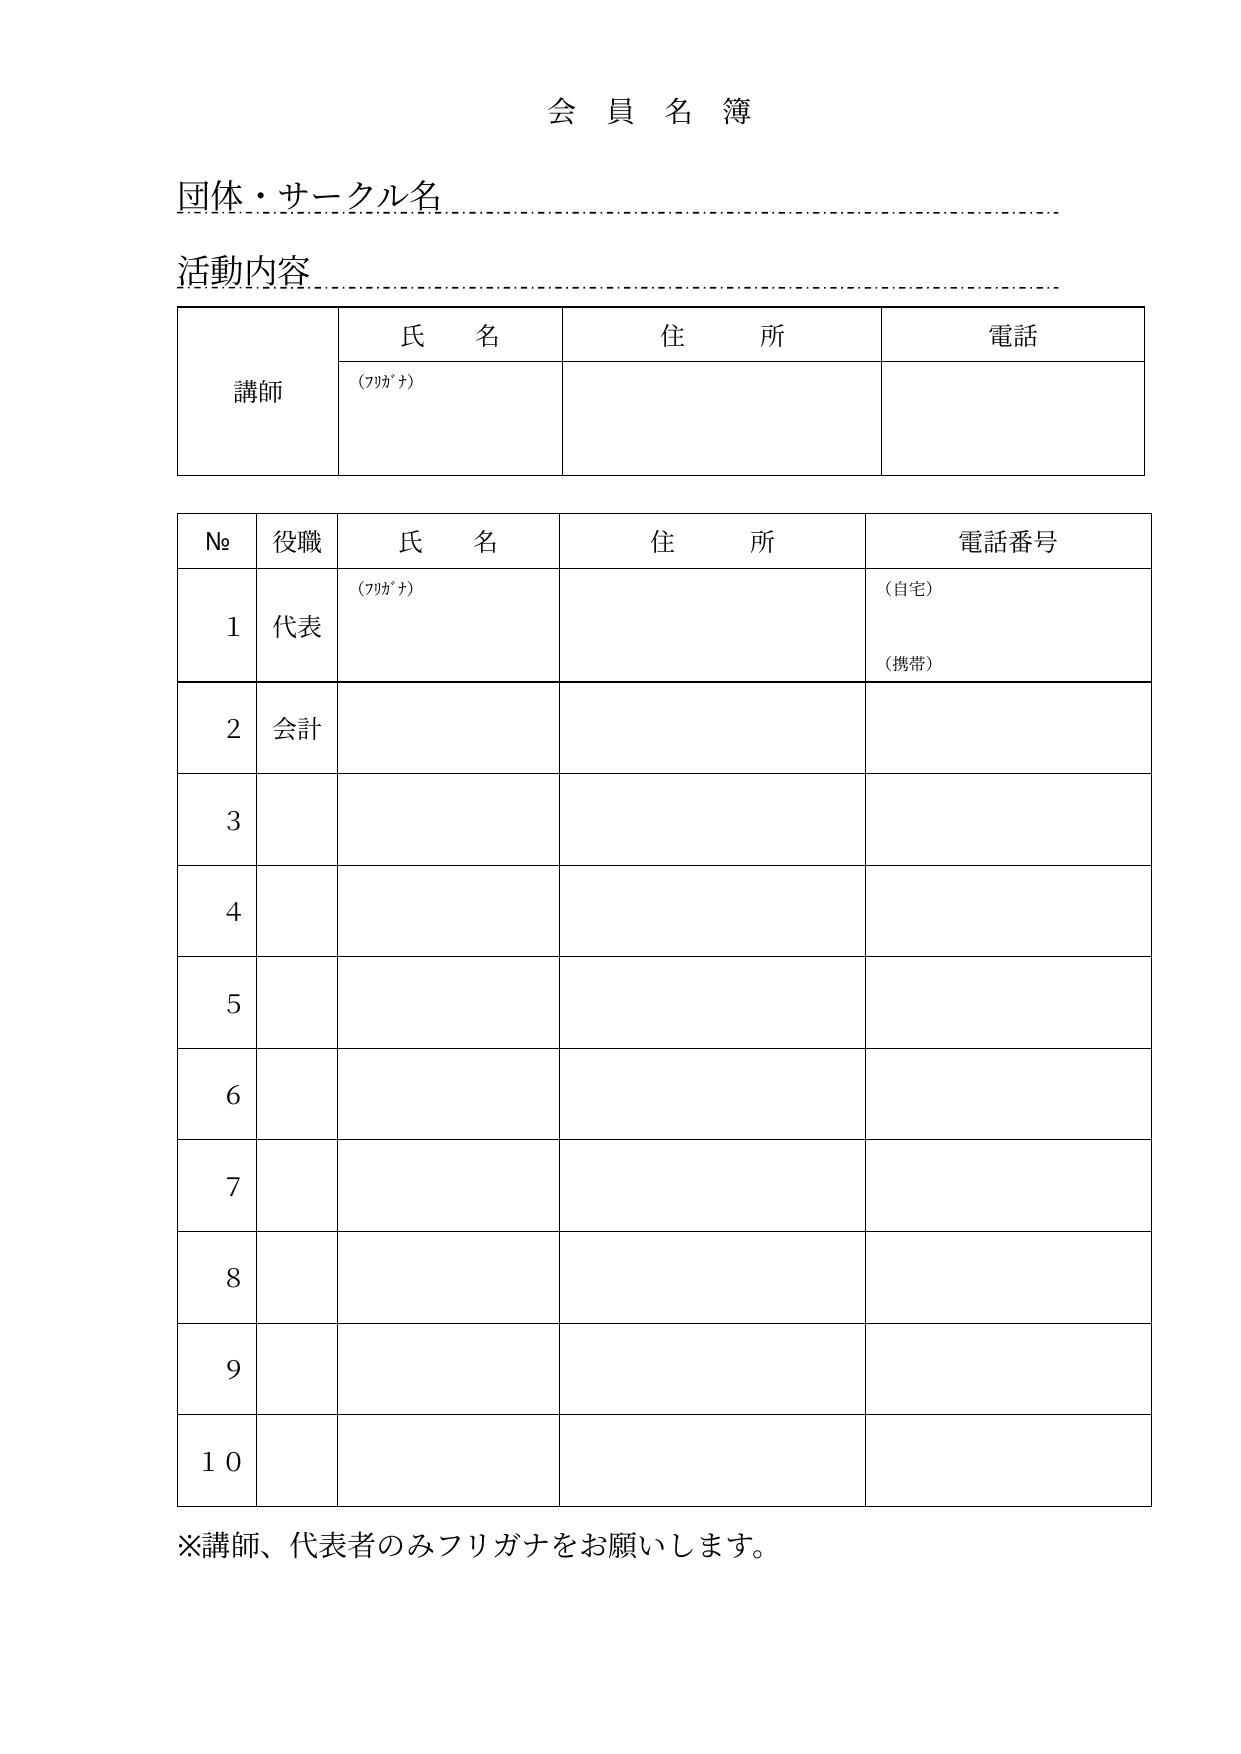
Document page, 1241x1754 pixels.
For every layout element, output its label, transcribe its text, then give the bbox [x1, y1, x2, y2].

table_cell [257, 1415, 337, 1506]
table_cell [338, 957, 559, 1048]
table_cell （自宅） （携帯） [866, 569, 1151, 681]
table_cell ４ [178, 866, 256, 956]
table_cell [560, 957, 865, 1048]
table_cell [866, 957, 1151, 1048]
table_cell [560, 569, 865, 681]
table_cell [866, 1049, 1151, 1139]
table_cell [866, 1415, 1151, 1506]
table_cell ６ [178, 1049, 256, 1139]
table_cell [560, 683, 865, 773]
table_header № [178, 514, 256, 568]
table_cell [866, 774, 1151, 864]
table_cell [560, 1324, 865, 1414]
table_cell [257, 1324, 337, 1414]
table_cell ２ [178, 683, 256, 773]
table_cell [560, 1049, 865, 1139]
table_header 電話番号 [866, 514, 1151, 568]
table_cell [257, 957, 337, 1048]
table_cell 代表 [257, 569, 337, 681]
table_cell ５ [178, 957, 256, 1048]
table_cell [866, 683, 1151, 773]
table_cell [257, 1232, 337, 1322]
table_cell [560, 866, 865, 956]
table_cell [257, 866, 337, 956]
text 活動内容 [177, 231, 1122, 306]
table_cell [866, 1140, 1151, 1231]
text ※講師、代表者のみフリガナをお願いします。 [177, 1507, 1122, 1582]
table_cell [257, 1140, 337, 1231]
table_cell １ [178, 569, 256, 681]
table_header 住 所 [563, 308, 881, 361]
table_cell [560, 1415, 865, 1506]
table_cell [563, 362, 881, 475]
table_cell [866, 1324, 1151, 1414]
table_cell [338, 1140, 559, 1231]
table_cell 会計 [257, 683, 337, 773]
table_cell [560, 1140, 865, 1231]
table_cell [560, 1232, 865, 1322]
table_cell [560, 774, 865, 864]
table_header 氏 名 [338, 514, 559, 568]
table_cell ９ [178, 1324, 256, 1414]
table_cell [882, 362, 1144, 475]
table_header 講師 [178, 308, 338, 475]
table_cell [338, 866, 559, 956]
table_cell [257, 1049, 337, 1139]
table_header 役職 [257, 514, 337, 568]
text 団体・サークル名 [177, 156, 1122, 231]
table_header 住 所 [560, 514, 865, 568]
table_cell （ﾌﾘｶﾞﾅ） [338, 569, 559, 681]
table_cell [338, 774, 559, 864]
table_cell （ﾌﾘｶﾞﾅ） [339, 362, 562, 475]
table_cell [338, 1324, 559, 1414]
table_cell ８ [178, 1232, 256, 1322]
table_cell [338, 1415, 559, 1506]
table_cell ３ [178, 774, 256, 864]
table_cell １０ [178, 1415, 256, 1506]
table_cell [338, 1232, 559, 1322]
table_cell ７ [178, 1140, 256, 1231]
table_cell [866, 1232, 1151, 1322]
table_cell [338, 1049, 559, 1139]
table_header 氏 名 [339, 308, 562, 361]
table_cell [338, 683, 559, 773]
table_cell [257, 774, 337, 864]
table_cell [866, 866, 1151, 956]
table_header 電話 [882, 308, 1144, 361]
